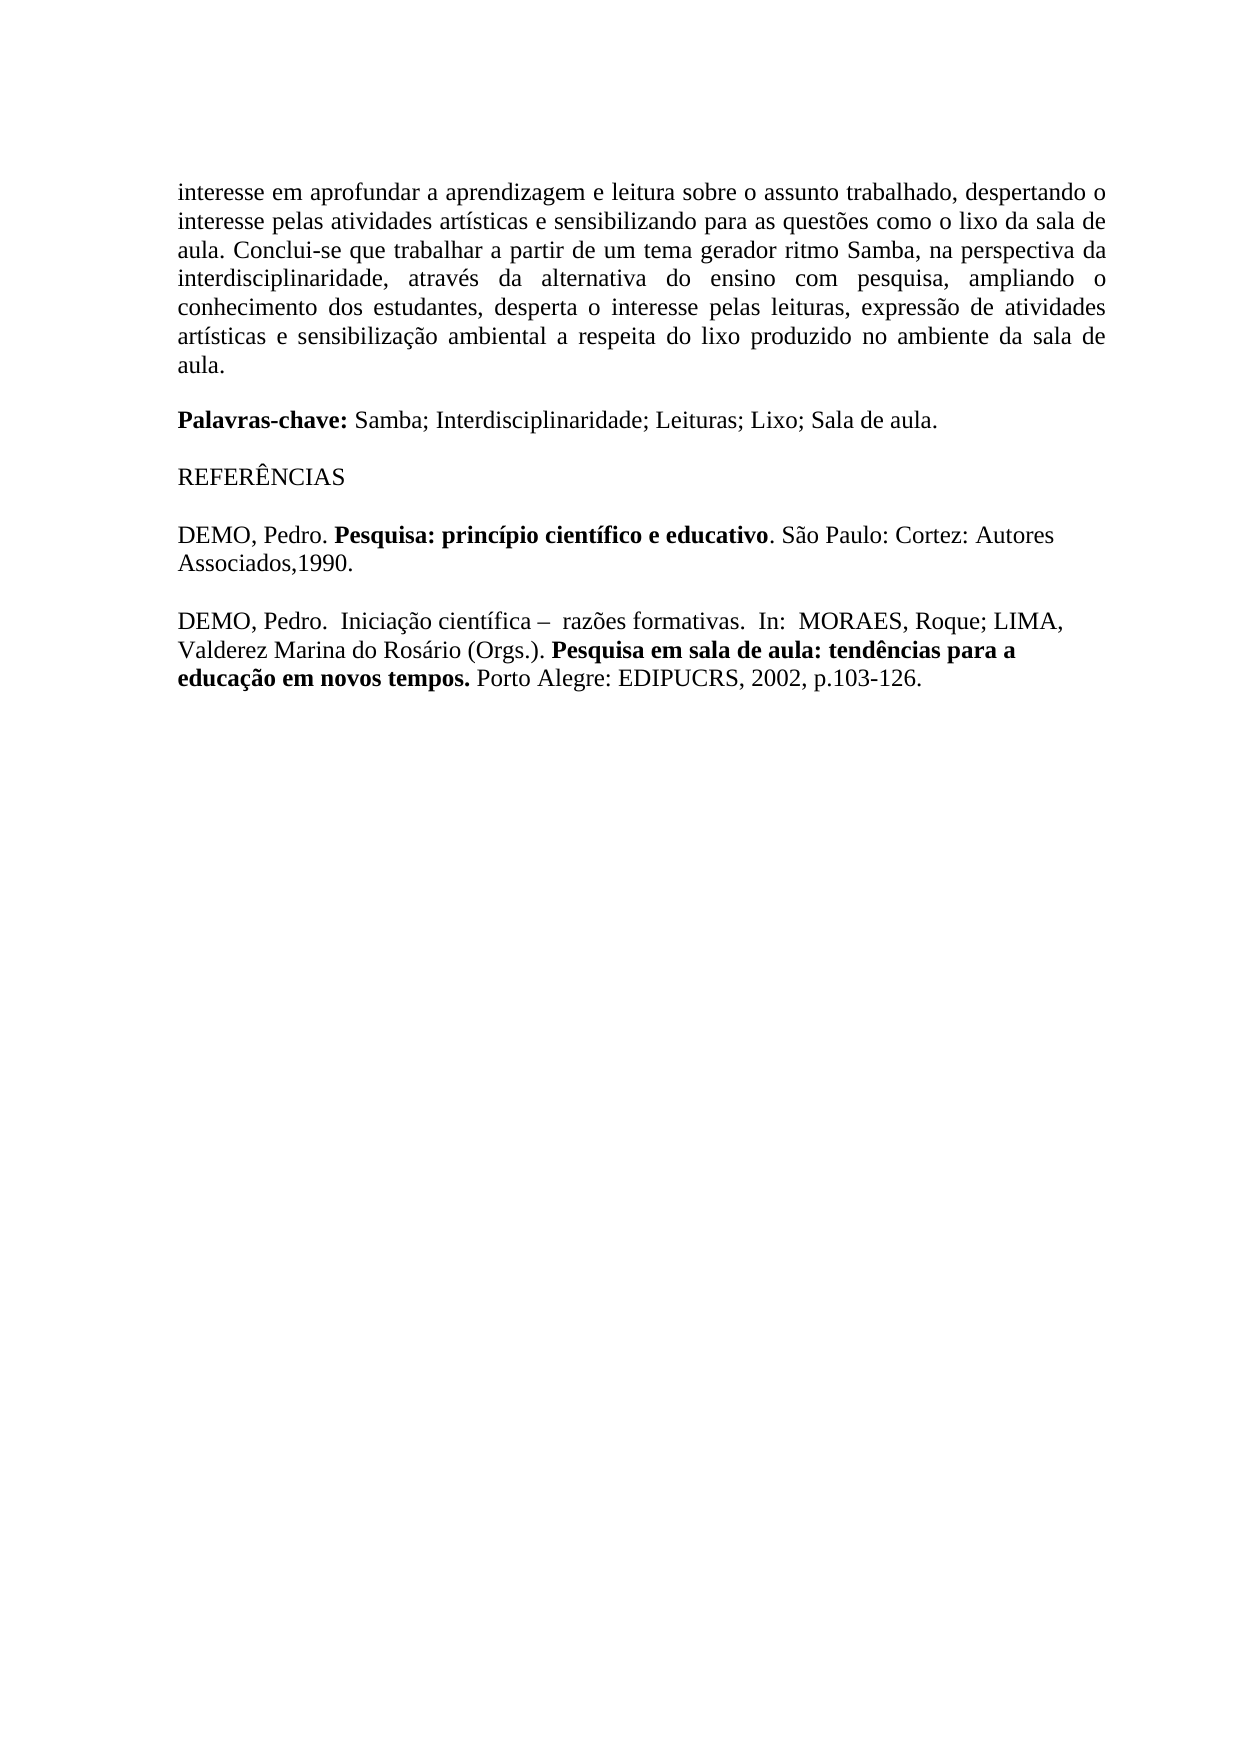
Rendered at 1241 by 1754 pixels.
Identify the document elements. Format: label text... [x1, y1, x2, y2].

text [177, 177, 1107, 378]
text DEMO, Pedro. Iniciação científica – razões formativas. In: MORAES, Roque; LIMA, Valderez Marina do Rosário (Orgs.). Pesquisa em sala de aula: tendências para a educação em novos tempos. Porto Alegre: EDIPUCRS, 2002, p.103-126. [177, 606, 1107, 692]
text Palavras-chave: Samba; Interdisciplinaridade; Leituras; Lixo; Sala de aula. [177, 405, 1107, 433]
text DEMO, Pedro. Pesquisa: princípio científico e educativo. São Paulo: Cortez: Autores Associados,1990. [177, 520, 1107, 577]
text REFERÊNCIAS [177, 462, 1107, 491]
